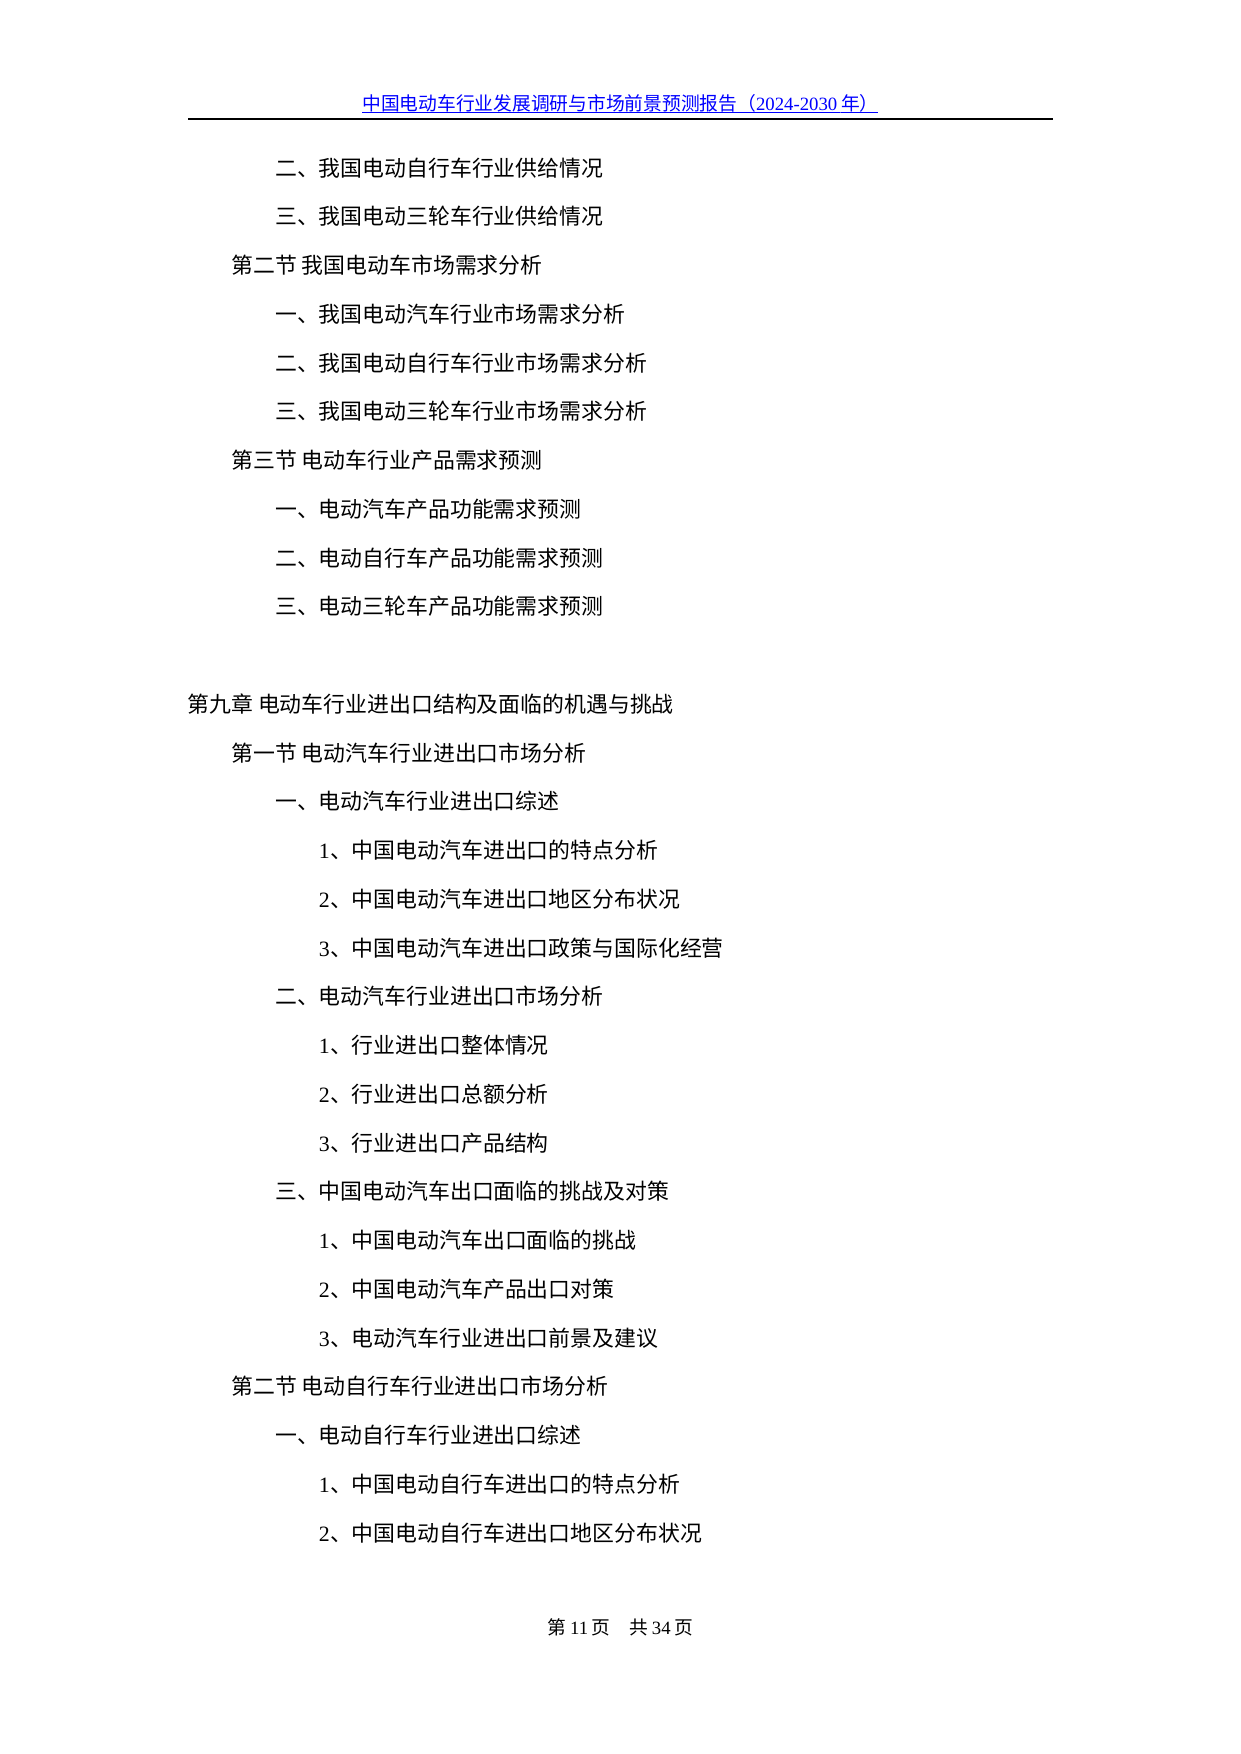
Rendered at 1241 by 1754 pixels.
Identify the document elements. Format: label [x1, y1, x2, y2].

text [187, 150, 1053, 1548]
